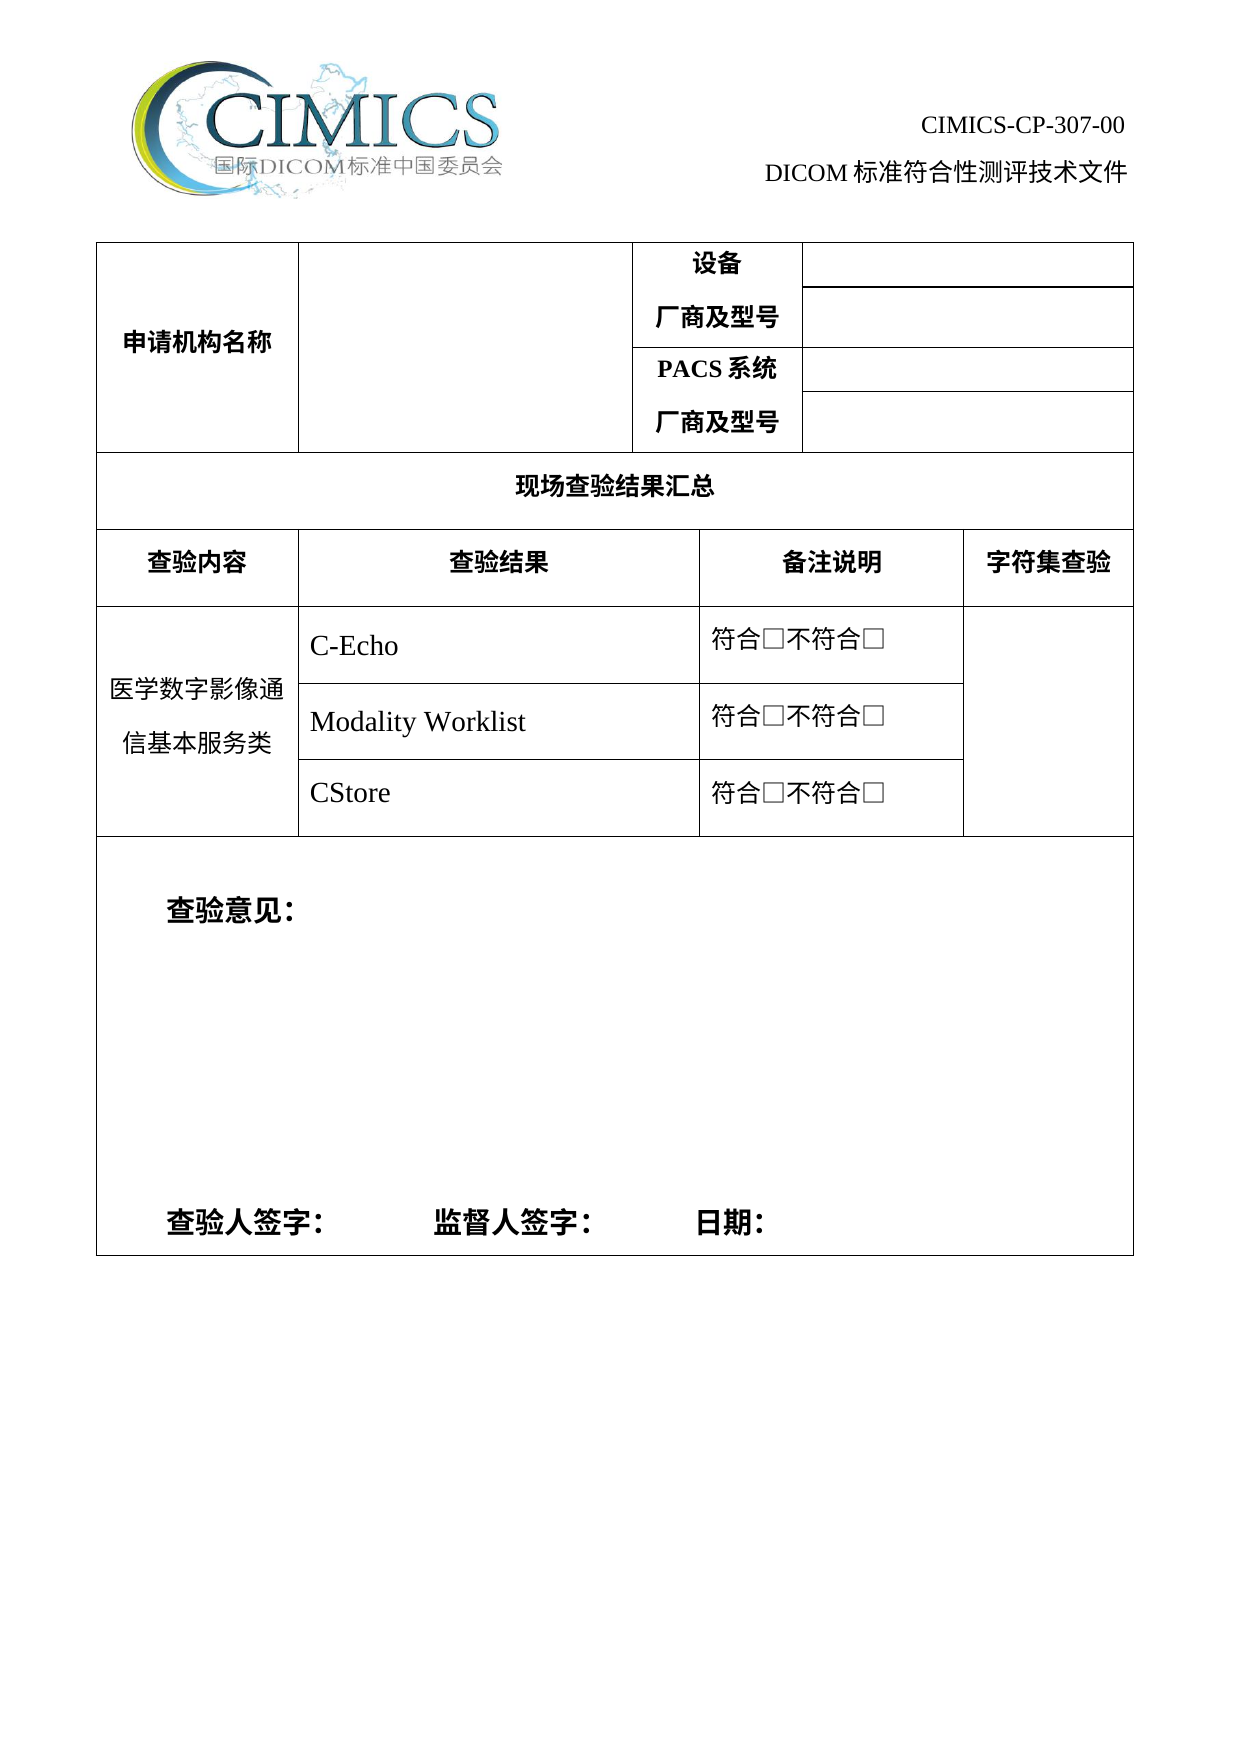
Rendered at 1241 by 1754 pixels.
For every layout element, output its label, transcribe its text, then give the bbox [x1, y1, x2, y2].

table_cell [803, 288, 1133, 347]
table_cell CStore [299, 760, 699, 836]
table_cell 查验结果 [299, 530, 699, 606]
table_cell 字符集查验 [964, 530, 1133, 606]
table_cell 备注说明 [700, 530, 963, 606]
table_header [803, 243, 1133, 286]
table_cell PACS系统 厂商及型号 [633, 348, 802, 452]
table_cell 符合□不符合□ [700, 684, 963, 759]
table_header 设备 厂商及型号 [633, 243, 802, 347]
table_header 申请机构名称 [97, 243, 298, 452]
table_cell [964, 607, 1133, 836]
table_cell 现场查验结果汇总 [97, 453, 1133, 529]
table_cell [803, 348, 1133, 391]
picture [131, 61, 503, 199]
table_cell 医学数字影像通信基本服务类 [97, 607, 298, 836]
table_cell 符合□不符合□ [700, 760, 963, 836]
table_header [299, 243, 632, 452]
table_cell 查验意见： 查验人签字： 监督人签字： 日期： [97, 837, 1133, 1255]
table_cell 符合□不符合□ [700, 607, 963, 682]
table_cell 查验内容 [97, 530, 298, 606]
table_cell [803, 392, 1133, 452]
table_cell Modality Worklist [299, 684, 699, 759]
table_cell C-Echo [299, 607, 699, 682]
